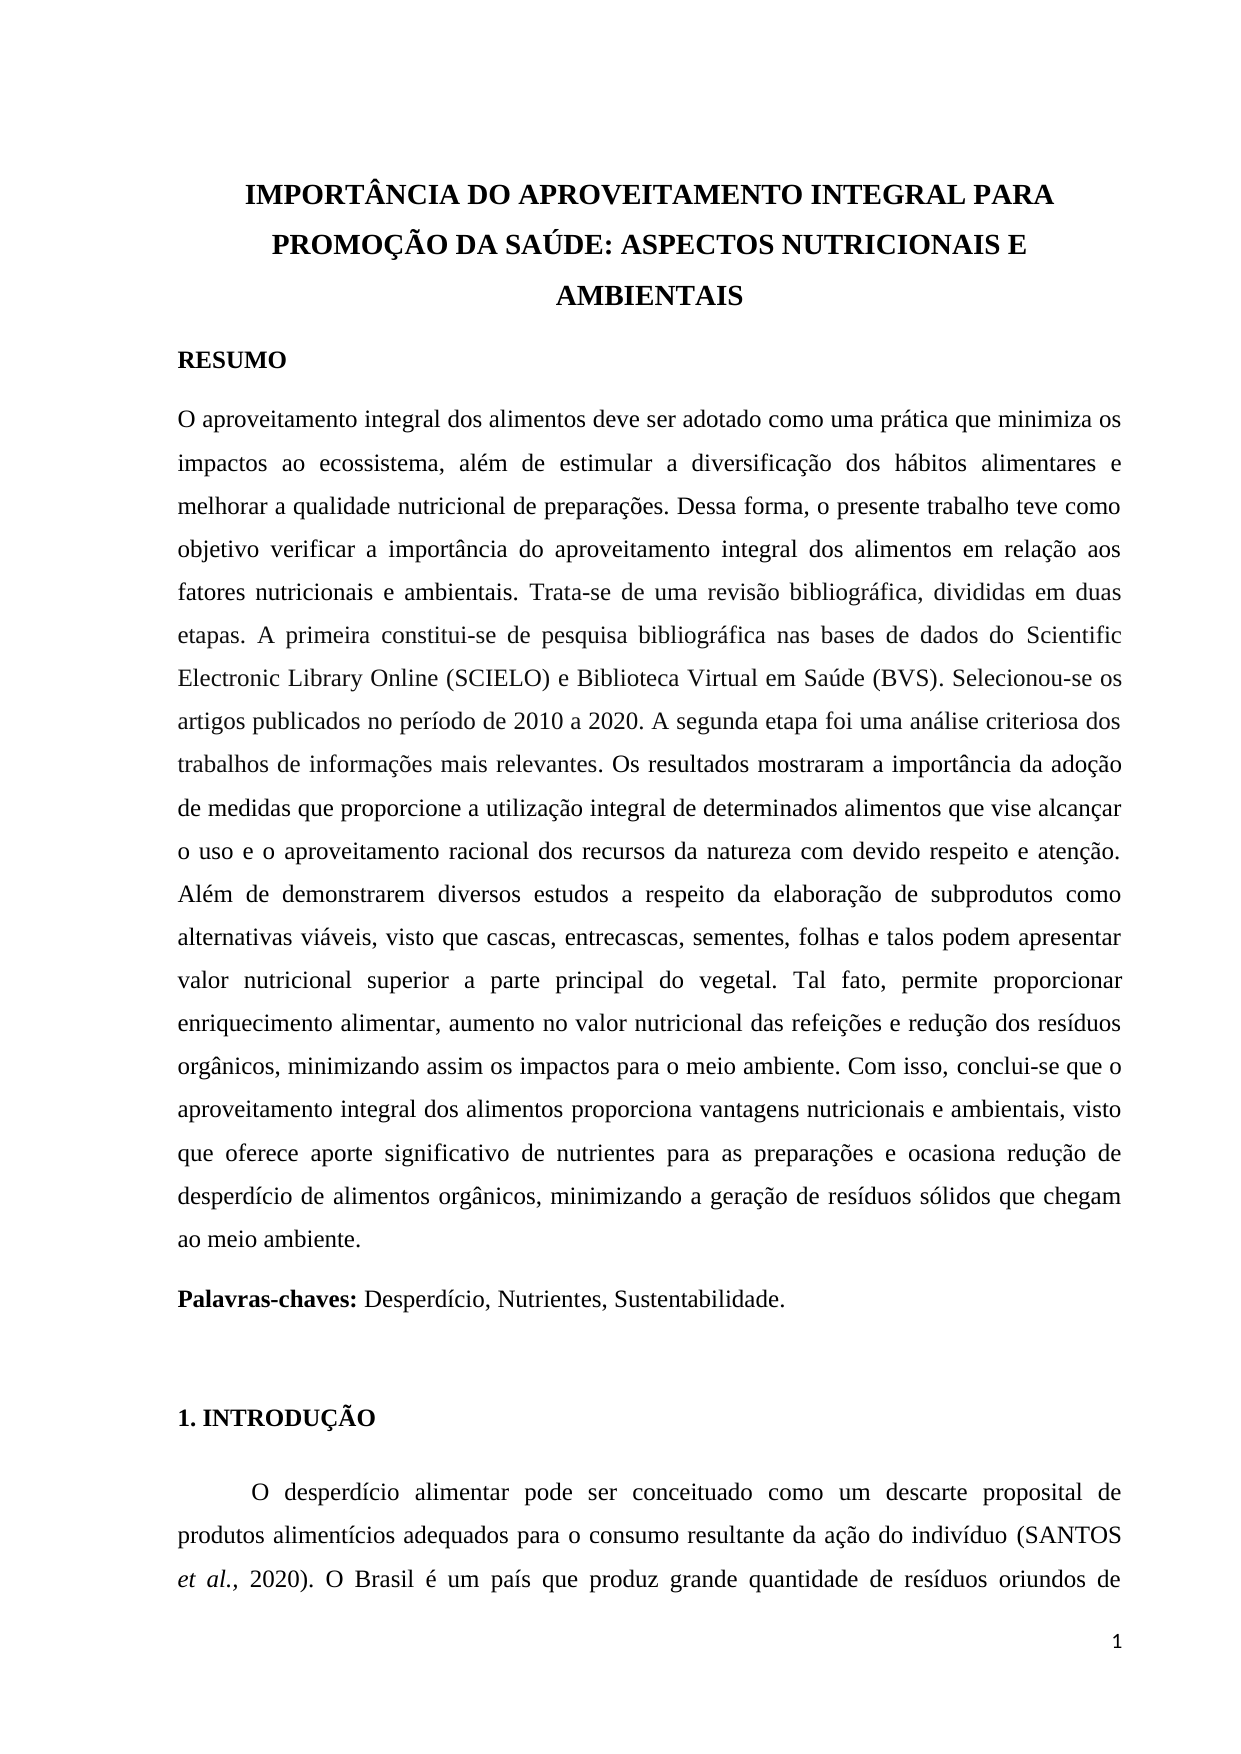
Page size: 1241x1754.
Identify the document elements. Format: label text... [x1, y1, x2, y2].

text O aproveitamento integral dos alimentos deve ser adotado como uma prática que minimiza os impactos ao ecossistema, além de estimular a diversificação dos hábitos alimentares e melhorar a qualidade nutricional de preparações. Dessa forma, o presente trabalho teve como objetivo verificar a importância do aproveitamento integral dos alimentos em relação aos fatores nutricionais e ambientais. Trata-se de uma revisão bibliográfica, divididas em duas etapas. A primeira constitui-se de pesquisa bibliográfica nas bases de dados do Scientific Electronic Library Online (SCIELO) e Biblioteca Virtual em Saúde (BVS). Selecionou-se os artigos publicados no período de 2010 a 2020. A segunda etapa foi uma análise criteriosa dos trabalhos de informações mais relevantes. Os resultados mostraram a importância da adoção de medidas que proporcione a utilização integral de determinados alimentos que vise alcançar o uso e o aproveitamento racional dos recursos da natureza com devido respeito e atenção. Além de demonstrarem diversos estudos a respeito da elaboração de subprodutos como alternativas viáveis, visto que cascas, entrecascas, sementes, folhas e talos podem apresentar valor nutricional superior a parte principal do vegetal. Tal fato, permite proporcionar enriquecimento alimentar, aumento no valor nutricional das refeições e redução dos resíduos orgânicos, minimizando assim os impactos para o meio ambiente. Com isso, conclui-se que o aproveitamento integral dos alimentos proporciona vantagens nutricionais e ambientais, visto que oferece aporte significativo de nutrientes para as preparações e ocasiona redução de desperdício de alimentos orgânicos, minimizando a geração de resíduos sólidos que chegam ao meio ambiente. [177, 404, 1122, 1008]
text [177, 1477, 1122, 1592]
text Palavras-chaves: Desperdício, Nutrientes, Sustentabilidade. [177, 1284, 1122, 1312]
text 1. INTRODUÇÃO [177, 1403, 1122, 1432]
text O aproveitamento integral dos alimentos deve ser adotado como uma prática que minimiza os impactos ao ecossistema, além de estimular a diversificação dos hábitos alimentares e melhorar a qualidade nutricional de preparações. Dessa forma, o presente trabalho teve como objetivo verificar a importância do aproveitamento integral dos alimentos em relação aos fatores nutricionais e ambientais. Trata-se de uma revisão bibliográfica, divididas em duas etapas. A primeira constitui-se de pesquisa bibliográfica nas bases de dados do Scientific Electronic Library Online (SCIELO) e Biblioteca Virtual em Saúde (BVS). Selecionou-se os artigos publicados no período de 2010 a 2020. A segunda etapa foi uma análise criteriosa dos trabalhos de informações mais relevantes. Os resultados mostraram a importância da adoção de medidas que proporcione a utilização integral de determinados alimentos que vise alcançar o uso e o aproveitamento racional dos recursos da natureza com devido respeito e atenção. Além de demonstrarem diversos estudos a respeito da elaboração de subprodutos como alternativas viáveis, visto que cascas, entrecascas, sementes, folhas e talos podem apresentar valor nutricional superior a parte principal do vegetal. Tal fato, permite proporcionar enriquecimento alimentar, aumento no valor nutricional das refeições e redução dos resíduos orgânicos, minimizando assim os impactos para o meio ambiente. Com isso, conclui-se que o aproveitamento integral dos alimentos proporciona vantagens nutricionais e ambientais, visto que oferece aporte significativo de nutrientes para as preparações e ocasiona redução de desperdício de alimentos orgânicos, minimizando a geração de resíduos sólidos que chegam ao meio ambiente. [177, 1037, 1122, 1253]
text IMPORTÂNCIA DO APROVEITAMENTO INTEGRAL PARA PROMOÇÃO DA SAÚDE: ASPECTOS NUTRICIONAIS E AMBIENTAIS [177, 177, 1122, 311]
text RESUMO [177, 345, 1122, 373]
